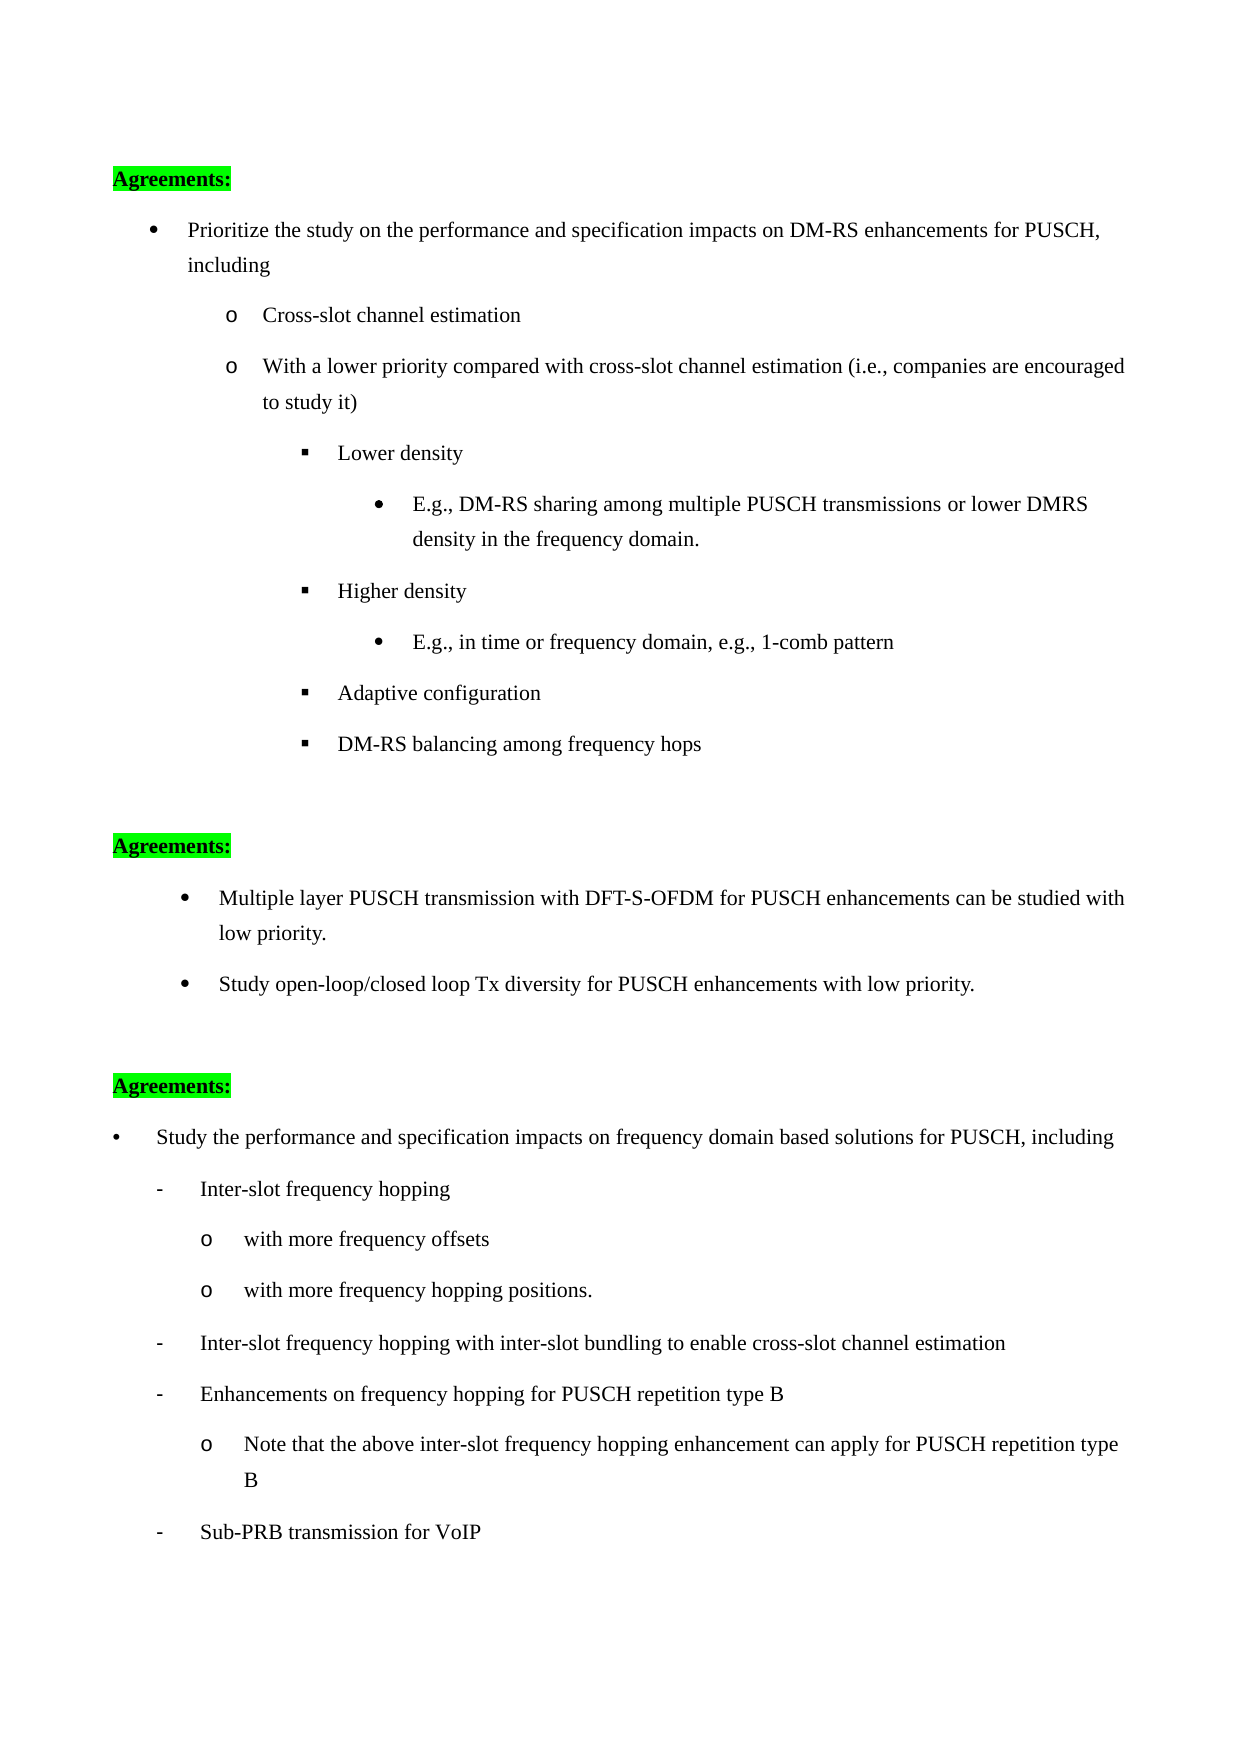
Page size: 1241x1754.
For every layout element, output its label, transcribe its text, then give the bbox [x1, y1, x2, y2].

list with more frequency hopping positions. [200, 1274, 1128, 1307]
list E.g., DM-RS sharing among multiple PUSCH transmissions or lower DMRS density in the frequency domain. [375, 488, 1128, 555]
list Lower density [300, 437, 1128, 469]
list Inter-slot frequency hopping with inter-slot bundling to enable cross-slot channel estimation [156, 1326, 1128, 1358]
list DM-RS balancing among frequency hops [300, 727, 1128, 760]
list Prioritize the study on the performance and specification impacts on DM-RS enhancements for PUSCH, including [150, 213, 1128, 281]
list Study the performance and specification impacts on frequency domain based solutions for PUSCH, including [112, 1120, 1128, 1153]
text Agreements: [112, 1069, 1128, 1102]
list Sub-PRB transmission for VoIP [156, 1514, 1128, 1547]
list Cross-slot channel estimation [225, 299, 1128, 332]
list Inter-slot frequency hopping [156, 1172, 1128, 1204]
list Enhancements on frequency hopping for PUSCH repetition type B [156, 1377, 1128, 1409]
text Agreements: [112, 830, 1128, 862]
list with more frequency offsets [200, 1223, 1128, 1256]
text Agreements: [112, 162, 1128, 194]
list Note that the above inter-slot frequency hopping enhancement can apply for PUSCH repetition type B [200, 1428, 1128, 1496]
list Higher density [300, 574, 1128, 606]
list Study open-loop/closed loop Tx diversity for PUSCH enhancements with low priority. [181, 967, 1128, 999]
list E.g., in time or frequency domain, e.g., 1-comb pattern [375, 625, 1128, 658]
list With a lower priority compared with cross-slot channel estimation (i.e., companies are encouraged to study it) [225, 351, 1128, 418]
list Adaptive configuration [300, 676, 1128, 709]
list Multiple layer PUSCH transmission with DFT-S-OFDM for PUSCH enhancements can be studied with low priority. [181, 881, 1128, 948]
